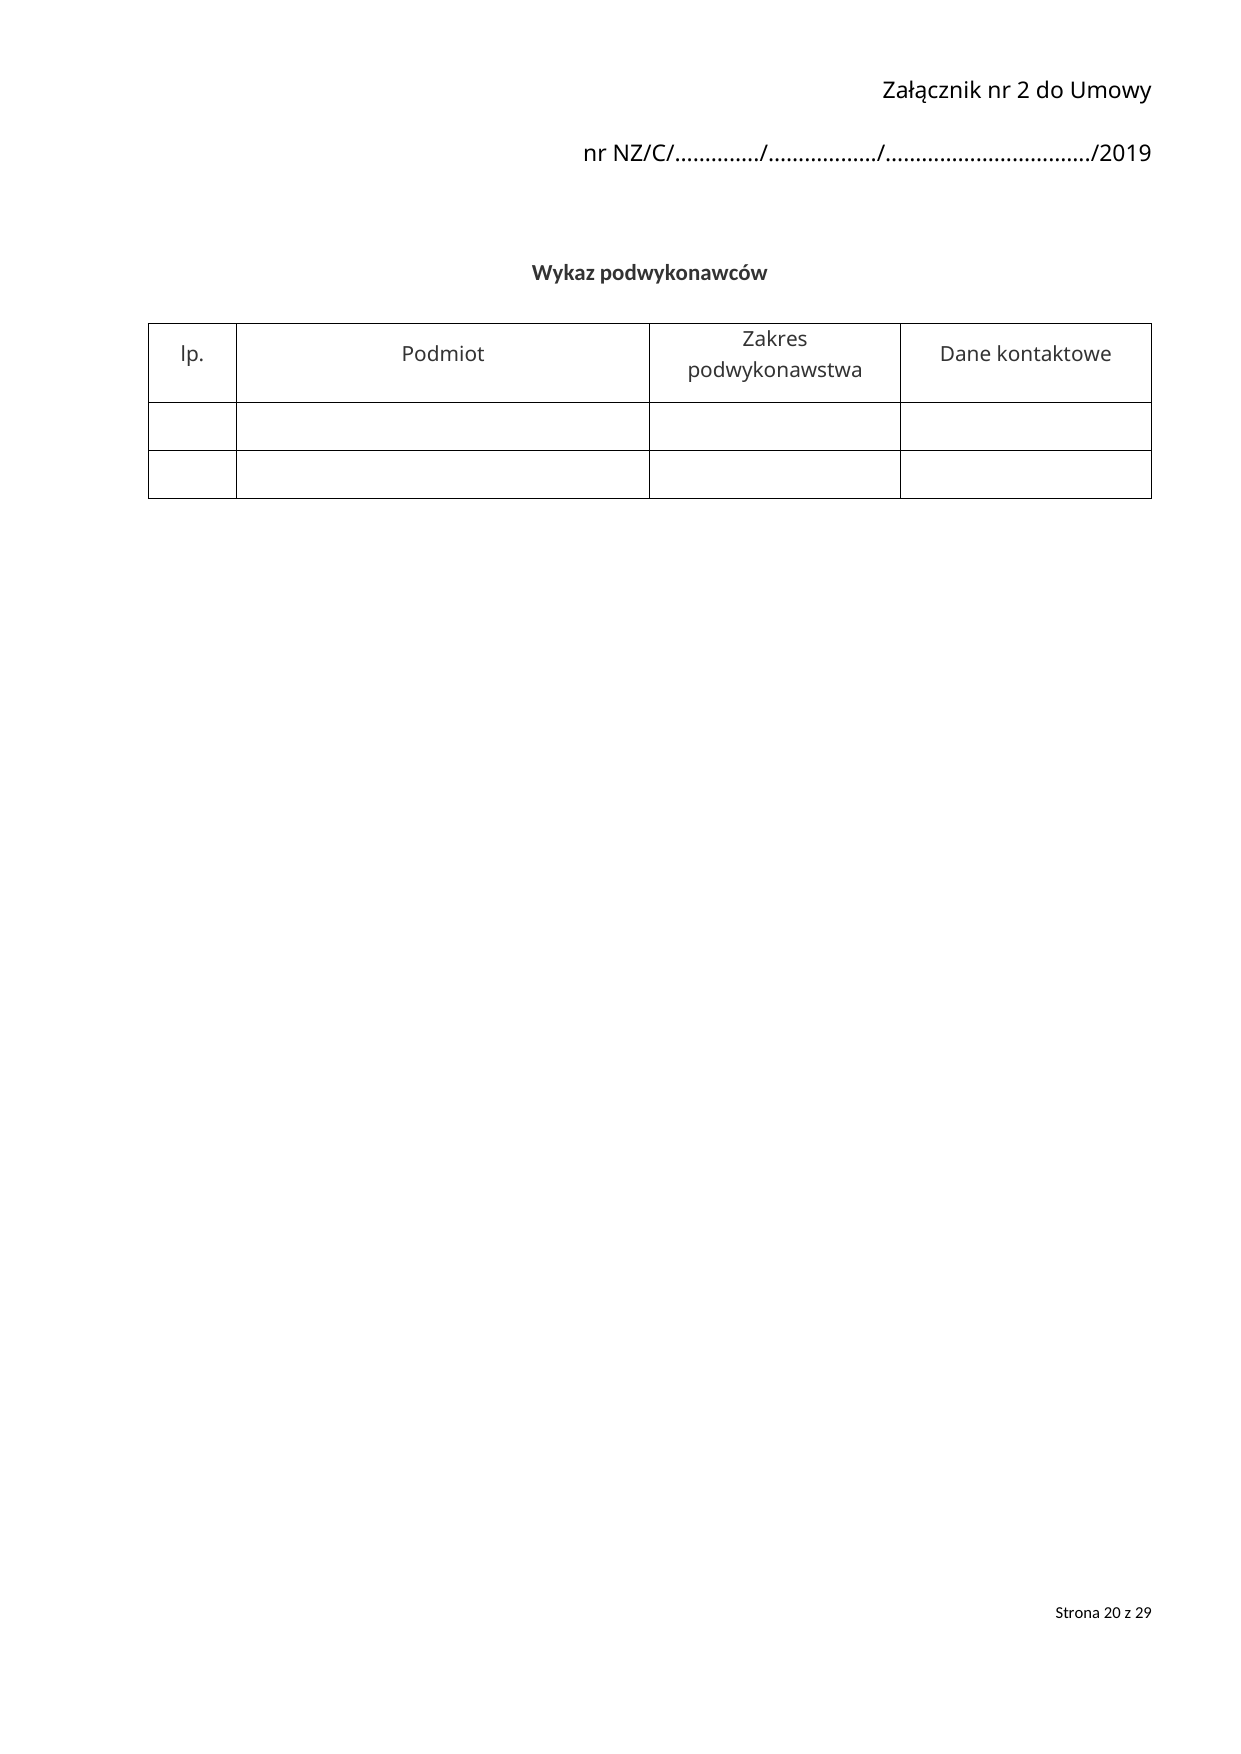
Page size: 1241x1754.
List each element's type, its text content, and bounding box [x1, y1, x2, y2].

table_cell [650, 451, 900, 498]
table_header lp. [149, 324, 236, 402]
table_cell [149, 403, 236, 450]
text nr NZ/C/…………../………………/……………………………./2019 [148, 137, 1152, 169]
table_cell [237, 403, 649, 450]
table_cell [237, 451, 649, 498]
table_cell [901, 451, 1151, 498]
table_cell [149, 451, 236, 498]
table_header Zakres podwykonawstwa [650, 324, 900, 402]
table_header Dane kontaktowe [901, 324, 1151, 402]
text Wykaz podwykonawców [148, 248, 1152, 286]
table_cell [901, 403, 1151, 450]
table_header Podmiot [237, 324, 649, 402]
table_cell [650, 403, 900, 450]
text Załącznik nr 2 do Umowy [148, 74, 1152, 105]
